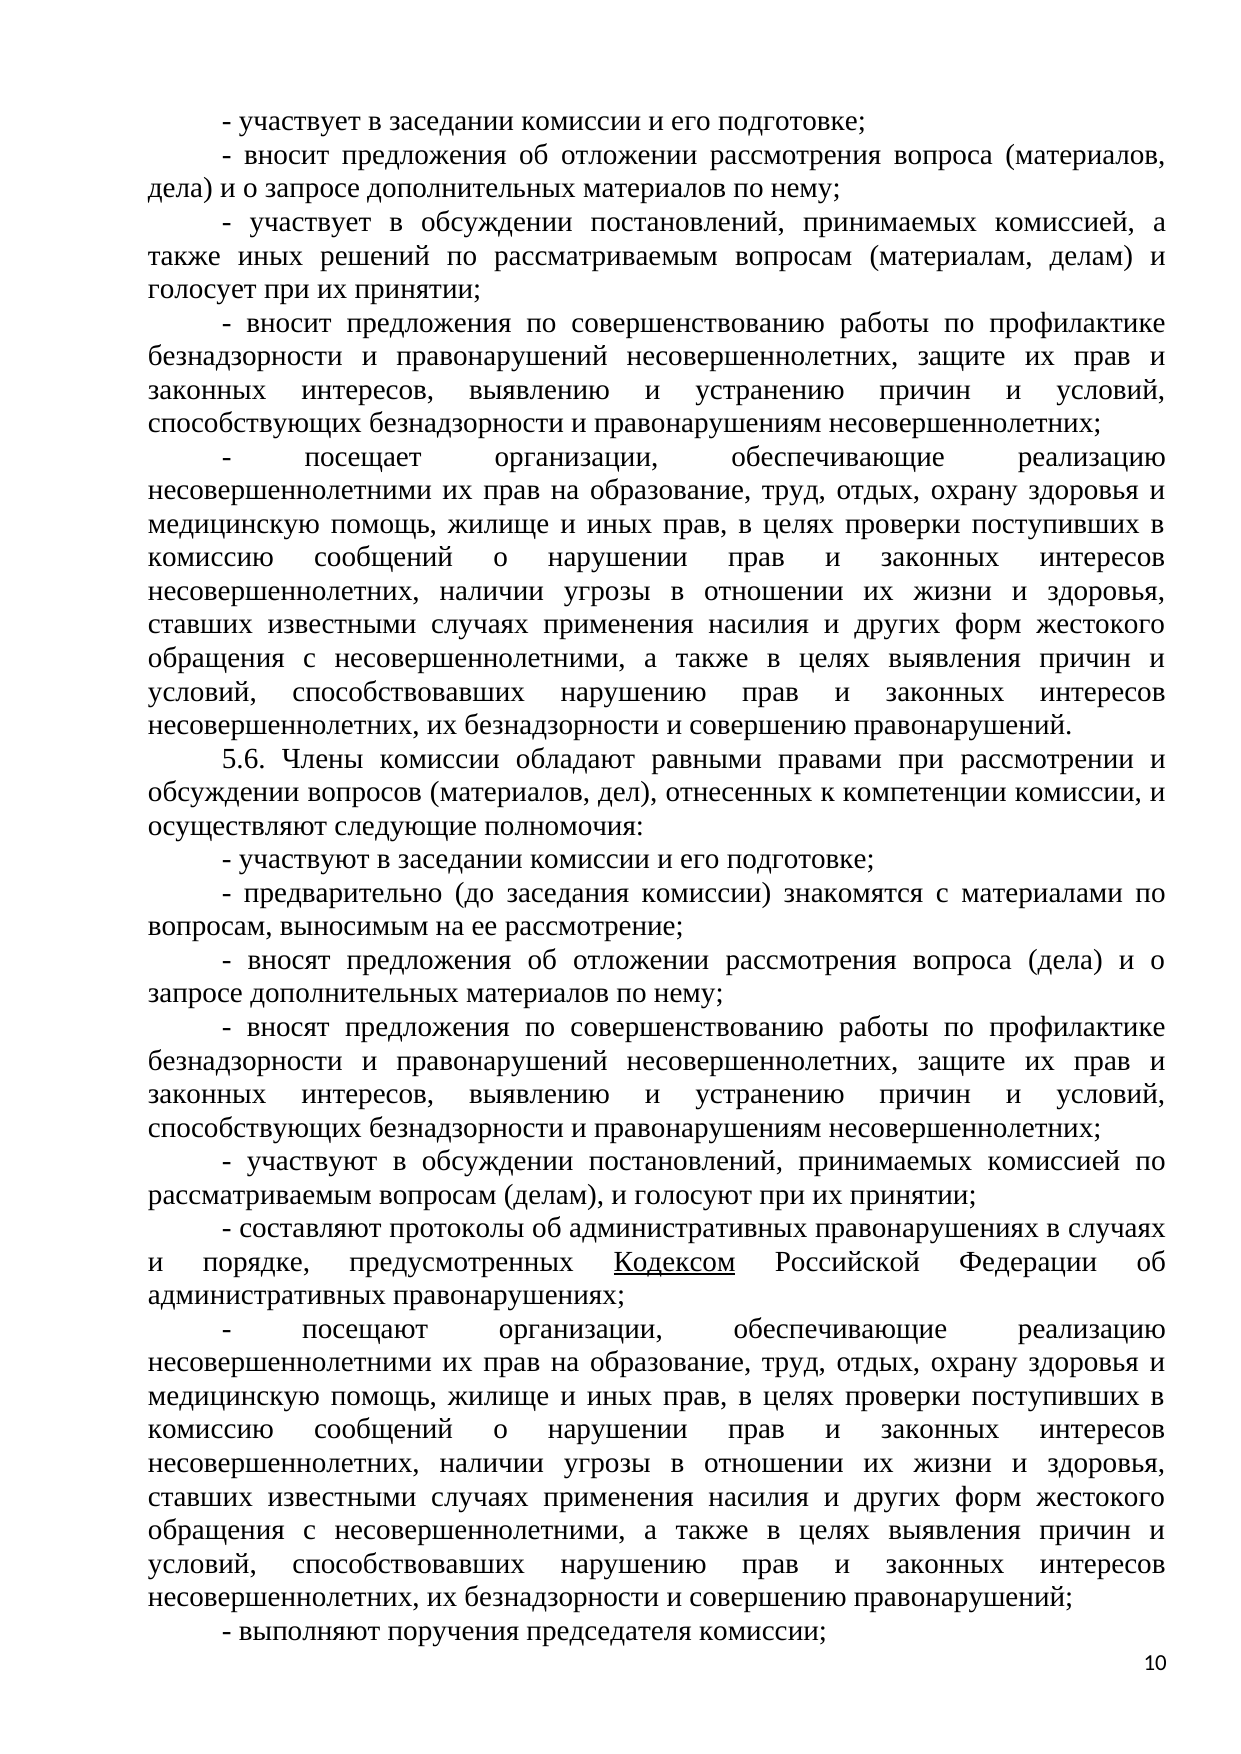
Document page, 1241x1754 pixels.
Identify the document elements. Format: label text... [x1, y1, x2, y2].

text - вносят предложения по совершенствованию работы по профилактике безнадзорности и правонарушений несовершеннолетних, защите их прав и законных интересов, выявлению и устранению причин и условий, способствующих безнадзорности и правонарушениям несовершеннолетних; [148, 1009, 1166, 1143]
text - вносит предложения по совершенствованию работы по профилактике безнадзорности и правонарушений несовершеннолетних, защите их прав и законных интересов, выявлению и устранению причин и условий, способствующих безнадзорности и правонарушениям несовершеннолетних; [148, 305, 1166, 439]
text - участвуют в обсуждении постановлений, принимаемых комиссией по рассматриваемым вопросам (делам), и голосуют при их принятии; [148, 1143, 1166, 1210]
text - посещает организации, обеспечивающие реализацию несовершеннолетними их прав на образование, труд, отдых, охрану здоровья и медицинскую помощь, жилище и иных прав, в целях проверки поступивших в комиссию сообщений о нарушении прав и законных интересов несовершеннолетних, наличии угрозы в отношении их жизни и здоровья, ставших известными случаях применения насилия и других форм жестокого обращения с несовершеннолетними, а также в целях выявления причин и условий, способствовавших нарушению прав и законных интересов несовершеннолетних, их безнадзорности и совершению правонарушений. [148, 439, 1166, 741]
text - участвует в обсуждении постановлений, принимаемых комиссией, а также иных решений по рассматриваемым вопросам (материалам, делам) и голосует при их принятии; [148, 204, 1166, 305]
text - вносят предложения об отложении рассмотрения вопроса (дела) и о запросе дополнительных материалов по нему; [148, 942, 1166, 1009]
text 5.6. Члены комиссии обладают равными правами при рассмотрении и обсуждении вопросов (материалов, дел), отнесенных к компетенции комиссии, и осуществляют следующие полномочия: [148, 741, 1166, 841]
text - составляют протоколы об административных правонарушениях в случаях и порядке, предусмотренных Кодексом Российской Федерации об административных правонарушениях; [148, 1210, 1166, 1311]
text - предварительно (до заседания комиссии) знакомятся с материалами по вопросам, выносимым на ее рассмотрение; [148, 875, 1166, 942]
text - посещают организации, обеспечивающие реализацию несовершеннолетними их прав на образование, труд, отдых, охрану здоровья и медицинскую помощь, жилище и иных прав, в целях проверки поступивших в комиссию сообщений о нарушении прав и законных интересов несовершеннолетних, наличии угрозы в отношении их жизни и здоровья, ставших известными случаях применения насилия и других форм жестокого обращения с несовершеннолетними, а также в целях выявления причин и условий, способствовавших нарушению прав и законных интересов несовершеннолетних, их безнадзорности и совершению правонарушений; [148, 1311, 1166, 1613]
text - выполняют поручения председателя комиссии; [148, 1613, 1166, 1646]
text - вносит предложения об отложении рассмотрения вопроса (материалов, дела) и о запросе дополнительных материалов по нему; [148, 137, 1166, 204]
text - участвуют в заседании комиссии и его подготовке; [148, 841, 1166, 875]
text - участвует в заседании комиссии и его подготовке; [148, 103, 1166, 137]
